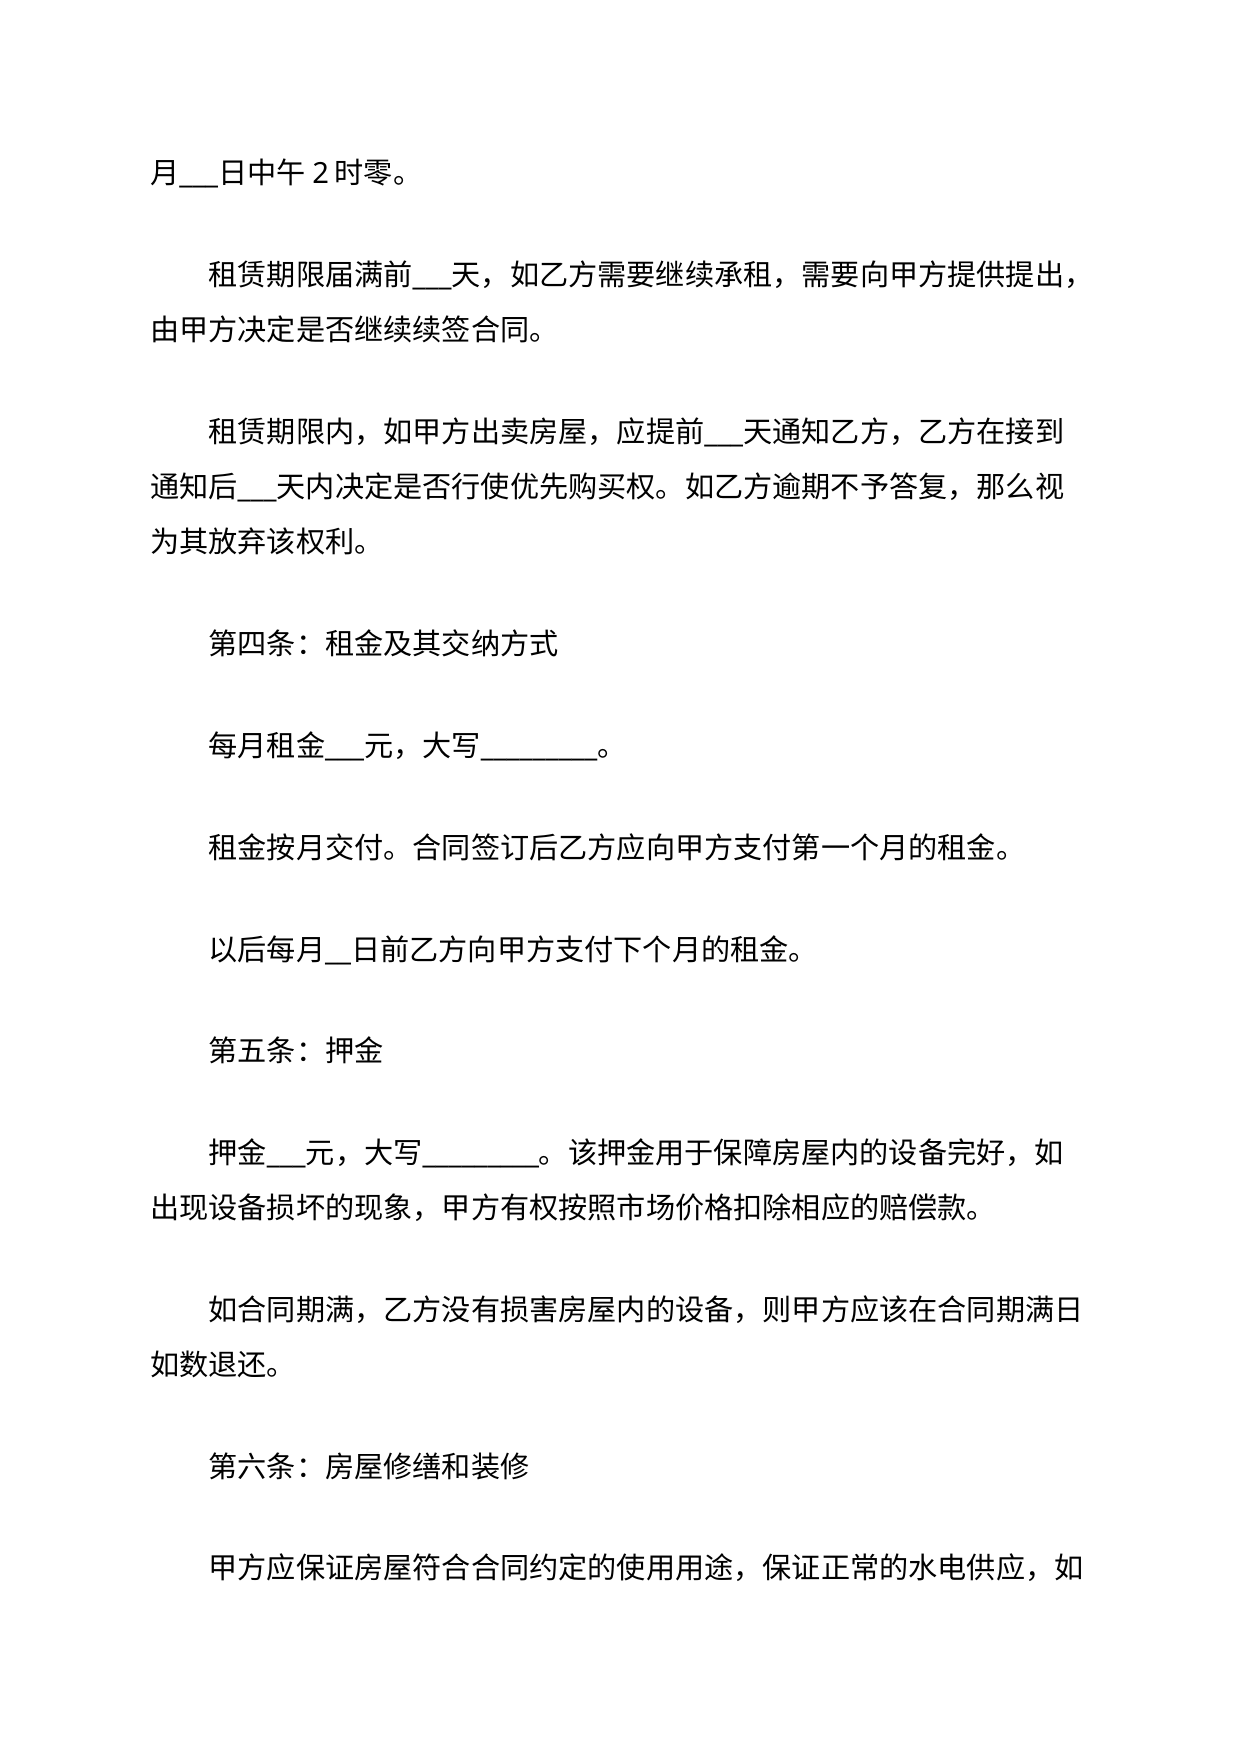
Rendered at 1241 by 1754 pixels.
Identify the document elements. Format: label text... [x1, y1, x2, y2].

text 第六条：房屋修缮和装修 [150, 1443, 1090, 1486]
text 如合同期满，乙方没有损害房屋内的设备，则甲方应该在合同期满日如数退还。 [150, 1287, 1090, 1384]
text 租赁期限届满前___天，如乙方需要继续承租，需要向甲方提供提出，由甲方决定是否继续续签合同。 [150, 252, 1090, 349]
text 第五条：押金 [150, 1028, 1090, 1070]
text 以后每月__日前乙方向甲方支付下个月的租金。 [150, 926, 1090, 968]
text 第四条：租金及其交纳方式 [150, 621, 1090, 663]
text 租赁期限内，如甲方出卖房屋，应提前___天通知乙方，乙方在接到通知后___天内决定是否行使优先购买权。如乙方逾期不予答复，那么视为其放弃该权利。 [150, 409, 1090, 561]
text 每月租金___元，大写_________。 [150, 722, 1090, 765]
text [150, 150, 1090, 192]
text 押金___元，大写_________。该押金用于保障房屋内的设备完好，如出现设备损坏的现象，甲方有权按照市场价格扣除相应的赔偿款。 [150, 1130, 1090, 1227]
text 租金按月交付。合同签订后乙方应向甲方支付第一个月的租金。 [150, 824, 1090, 867]
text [150, 1545, 1090, 1587]
